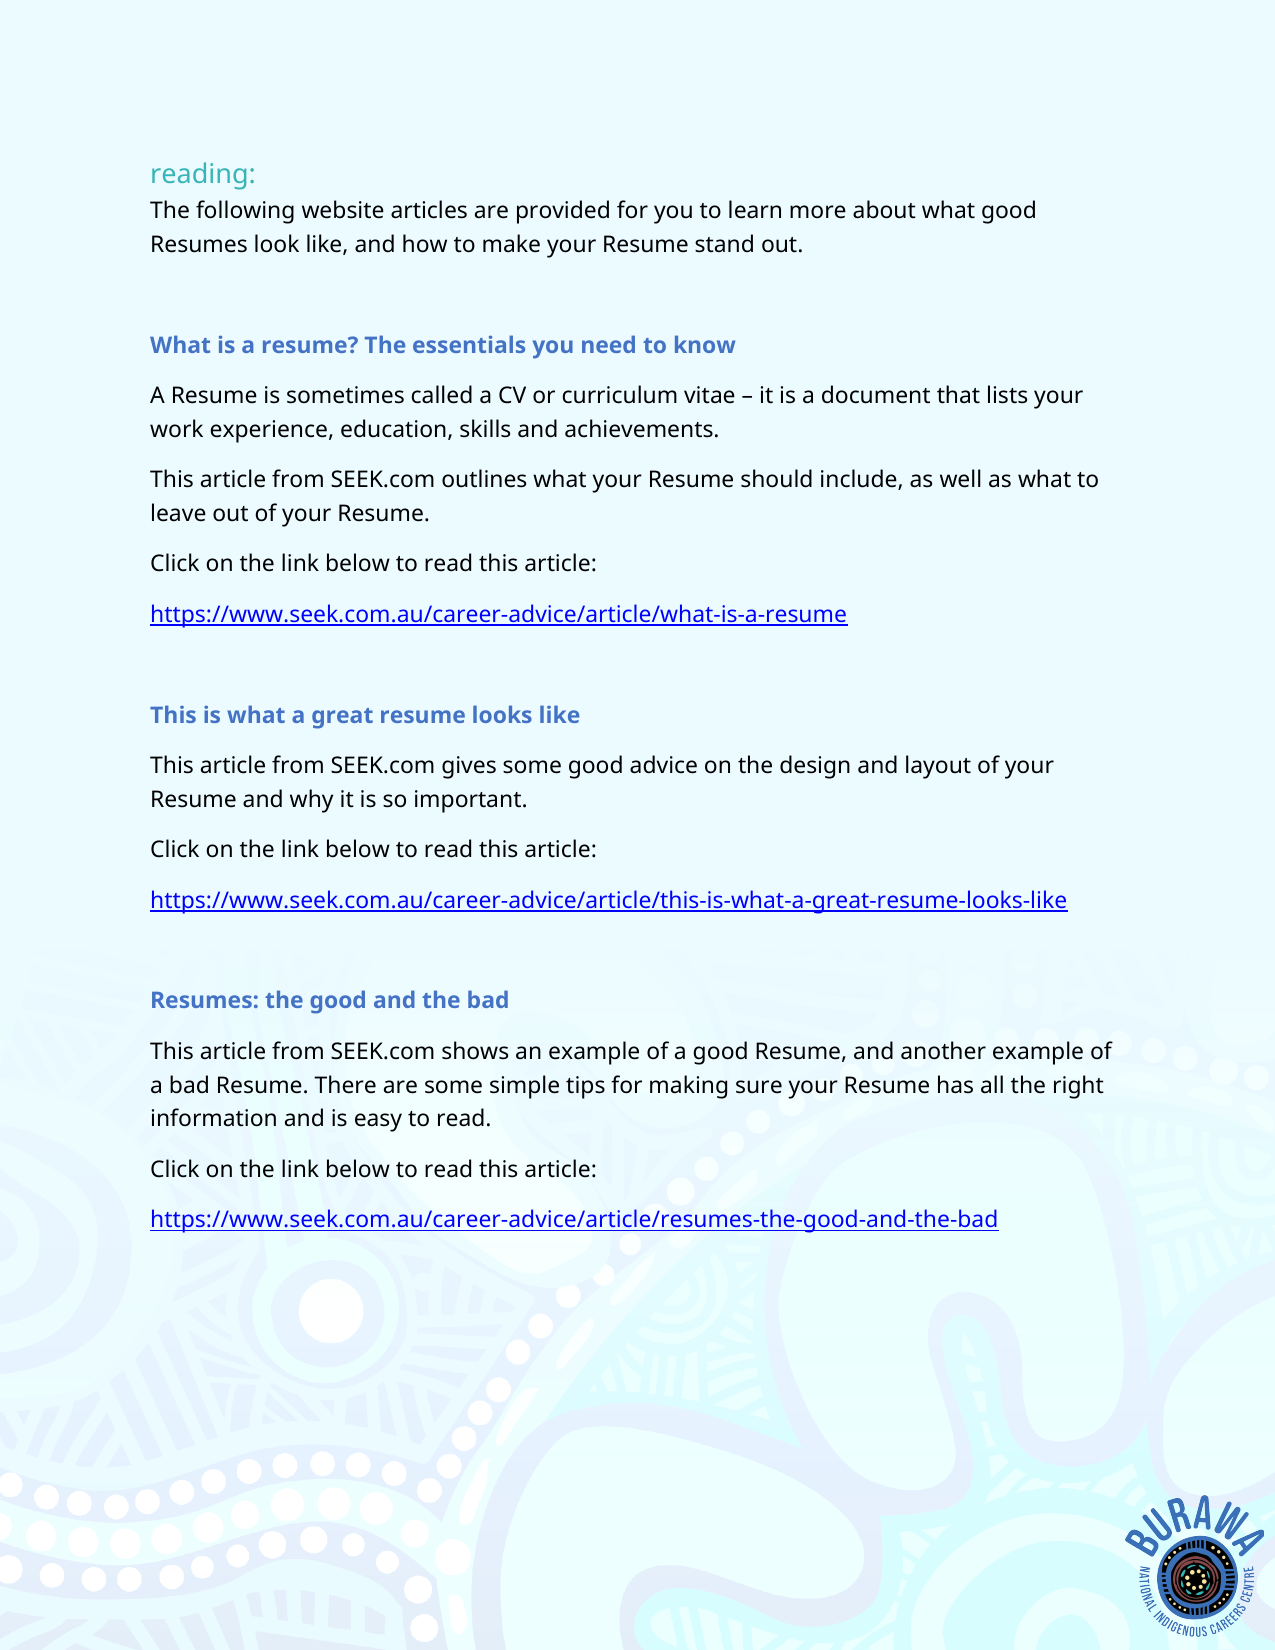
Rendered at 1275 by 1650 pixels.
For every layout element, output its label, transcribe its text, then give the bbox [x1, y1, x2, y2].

text This article from SEEK.com outlines what your Resume should include, as well as what to leave out of your Resume. [150, 463, 1125, 528]
text https://www.seek.com.au/career-advice/article/what-is-a-resume [150, 598, 1125, 629]
text This is what a great resume looks like [150, 698, 1125, 730]
text This article from SEEK.com gives some good advice on the design and layout of your Resume and why it is so important. [150, 749, 1125, 814]
text This article from SEEK.com shows an example of a good Resume, and another example of a bad Resume. There are some simple tips for making sure your Resume has all the right information and is easy to read. [150, 1035, 1125, 1133]
text Click on the link below to read this article: [150, 1153, 1125, 1184]
text What is a resume? The essentials you need to know [150, 328, 1125, 360]
text https://www.seek.com.au/career-advice/article/this-is-what-a-great-resume-looks-like [150, 883, 1125, 915]
picture [1125, 1495, 1264, 1637]
text A Resume is sometimes called a CV or curriculum vitae – it is a document that lists your work experience, education, skills and achievements. [150, 379, 1125, 444]
text Click on the link below to read this article: [150, 833, 1125, 864]
text https://www.seek.com.au/career-advice/article/resumes-the-good-and-the-bad [150, 1203, 1125, 1234]
subtitle reading: [150, 154, 1125, 191]
text Resumes: the good and the bad [150, 984, 1125, 1016]
text The following website articles are provided for you to learn more about what good Resumes look like, and how to make your Resume stand out. [150, 194, 1125, 259]
text Click on the link below to read this article: [150, 547, 1125, 578]
